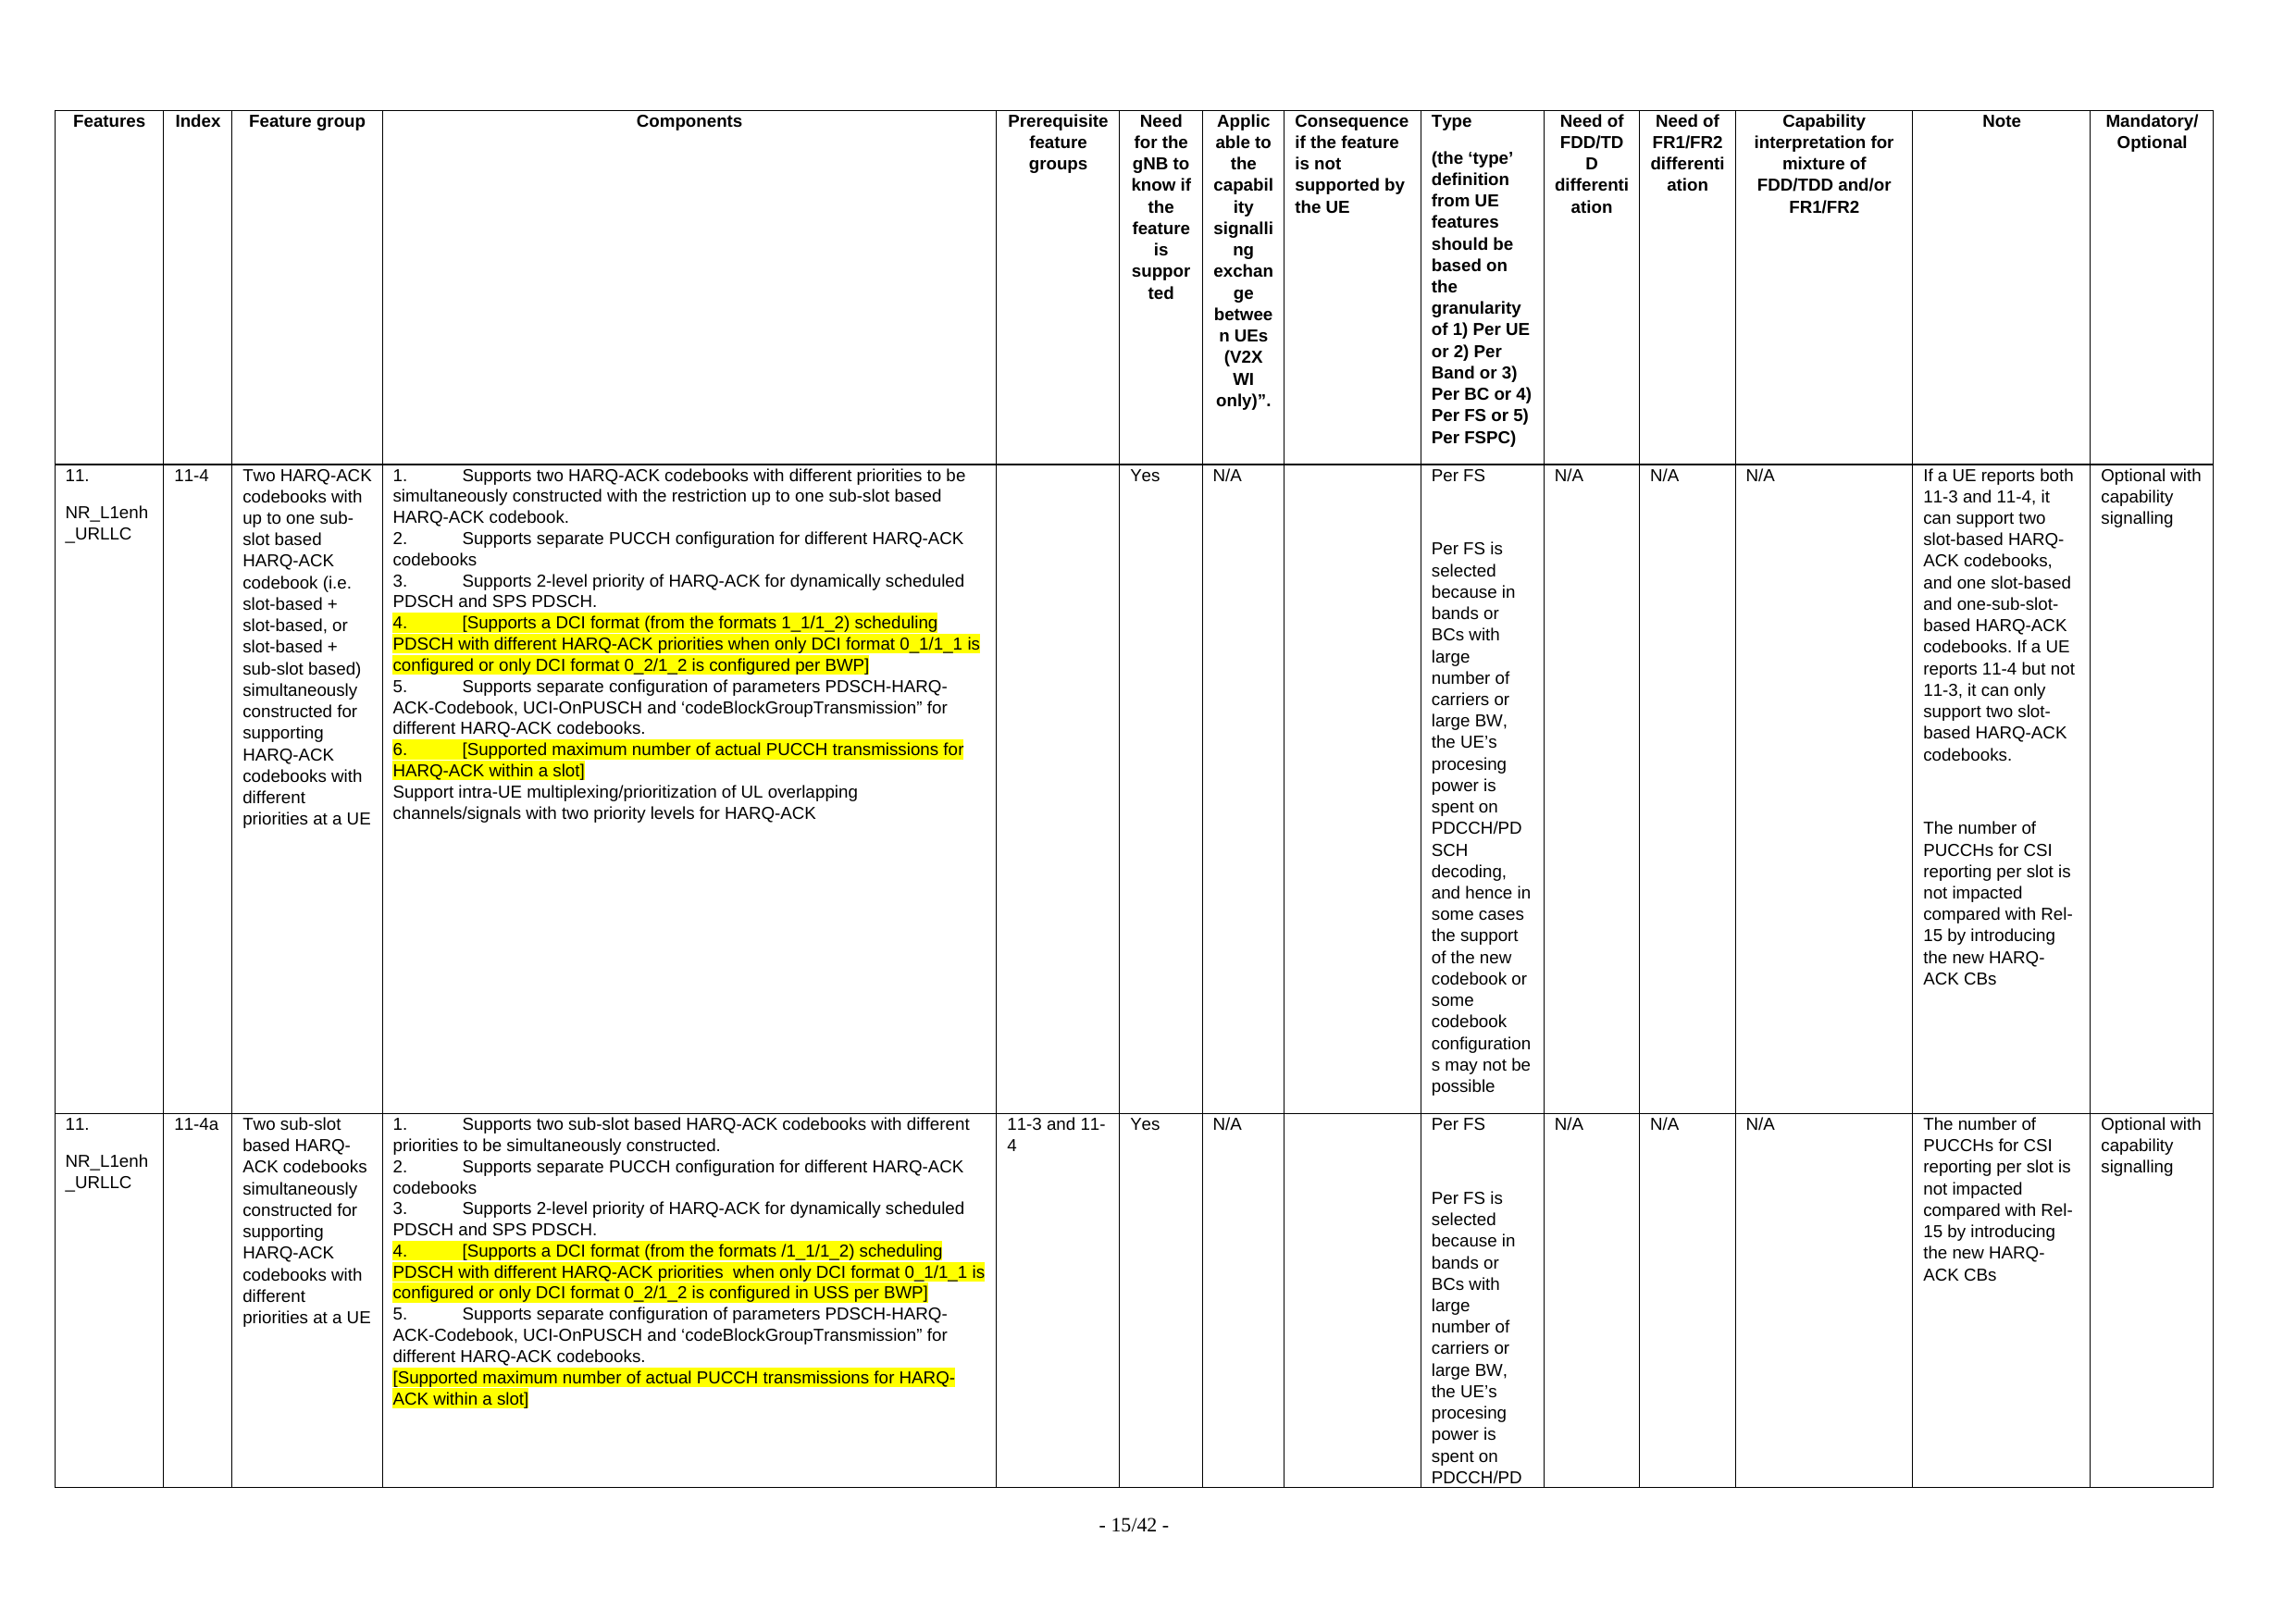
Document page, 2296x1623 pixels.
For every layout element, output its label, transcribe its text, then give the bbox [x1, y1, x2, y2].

table_header Note [1913, 111, 2090, 464]
table_header Capability interpretation for mixture of FDD/TDD and/or FR1/FR2 [1736, 111, 1912, 464]
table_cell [232, 1114, 382, 1487]
table_cell [997, 465, 1119, 1113]
table_cell If a UE reports both 11-3 and 11-4, it can support two slot-based HARQ-ACK codebooks, and one slot-based and one-sub-slot-based HARQ-ACK codebooks. If a UE reports 11-4 but not 11-3, it can only support two slot-based HARQ-ACK codebooks. The number of PUCCHs for CSI reporting per slot is not impacted compared with Rel-15 by introducing the new HARQ-ACK CBs [1913, 465, 2090, 1113]
table_cell Two HARQ-ACK codebooks with up to one sub-slot based HARQ-ACK codebook (i.e. slot-based + slot-based, or slot-based + sub-slot based) simultaneously constructed for supporting HARQ-ACK codebooks with different priorities at a UE [232, 465, 382, 1113]
table_header Type (the ‘type’ definition from UE features should be based on the granularity of 1) Per UE or 2) Per Band or 3) Per BC or 4) Per FS or 5) Per FSPC) [1421, 111, 1544, 464]
table_header Consequence if the feature is not supported by the UE [1285, 111, 1421, 464]
table_header Need for the gNB to know if the feature is supported [1120, 111, 1202, 464]
table_header Features [56, 111, 163, 464]
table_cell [1421, 1114, 1544, 1487]
table_header Mandatory/Optional [2091, 111, 2213, 464]
table_cell N/A [1736, 1114, 1912, 1487]
table_cell Yes [1120, 465, 1202, 1113]
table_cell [2091, 1114, 2213, 1487]
table_header Prerequisite feature groups [997, 111, 1119, 464]
table_header Applicable to the capability signalling exchange between UEs (V2X WI only)”. [1203, 111, 1284, 464]
table_cell N/A [1640, 465, 1735, 1113]
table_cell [1913, 1114, 2090, 1487]
table_cell N/A [1545, 465, 1639, 1113]
table_header Index [164, 111, 231, 464]
table_header Components [383, 111, 996, 464]
table_cell 11. NR_L1enh_URLLC [56, 1114, 163, 1487]
table_cell 11. NR_L1enh_URLLC [56, 465, 163, 1113]
table_cell Supports two HARQ-ACK codebooks with different priorities to be simultaneously constructed with the restriction up to one sub-slot based HARQ-ACK codebook. Supports separate PUCCH configuration for different HARQ-ACK codebooks Supports 2-level priority of HARQ-ACK for dynamically scheduled PDSCH and SPS PDSCH. [Supports a DCI format (from the formats 1_1/1_2) scheduling PDSCH with different HARQ-ACK priorities when only DCI format 0_1/1_1 is configured or only DCI format 0_2/1_2 is configured per BWP] Supports separate configuration of parameters PDSCH-HARQ-ACK-Codebook, UCI-OnPUSCH and ‘codeBlockGroupTransmission” for different HARQ-ACK codebooks. [Supported maximum number of actual PUCCH transmissions for HARQ-ACK within a slot] Support intra-UE multiplexing/prioritization of UL overlapping channels/signals with two priority levels for HARQ-ACK [383, 465, 996, 1113]
table_cell Yes [1120, 1114, 1202, 1487]
table_cell N/A [1203, 465, 1284, 1113]
table_header Need of FDD/TDD differentiation [1545, 111, 1639, 464]
table_cell Optional with capability signalling [2091, 465, 2213, 1113]
table_cell N/A [1736, 465, 1912, 1113]
table_cell 11-3 and 11-4 [997, 1114, 1119, 1487]
table_cell N/A [1545, 1114, 1639, 1487]
table_header Need of FR1/FR2 differentiation [1640, 111, 1735, 464]
table_cell [1285, 1114, 1421, 1487]
table_header Feature group [232, 111, 382, 464]
table_cell 11-4 [164, 465, 231, 1113]
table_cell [383, 1114, 996, 1487]
table_cell [1285, 465, 1421, 1113]
table_cell N/A [1203, 1114, 1284, 1487]
table_cell N/A [1640, 1114, 1735, 1487]
table_cell 11-4a [164, 1114, 231, 1487]
